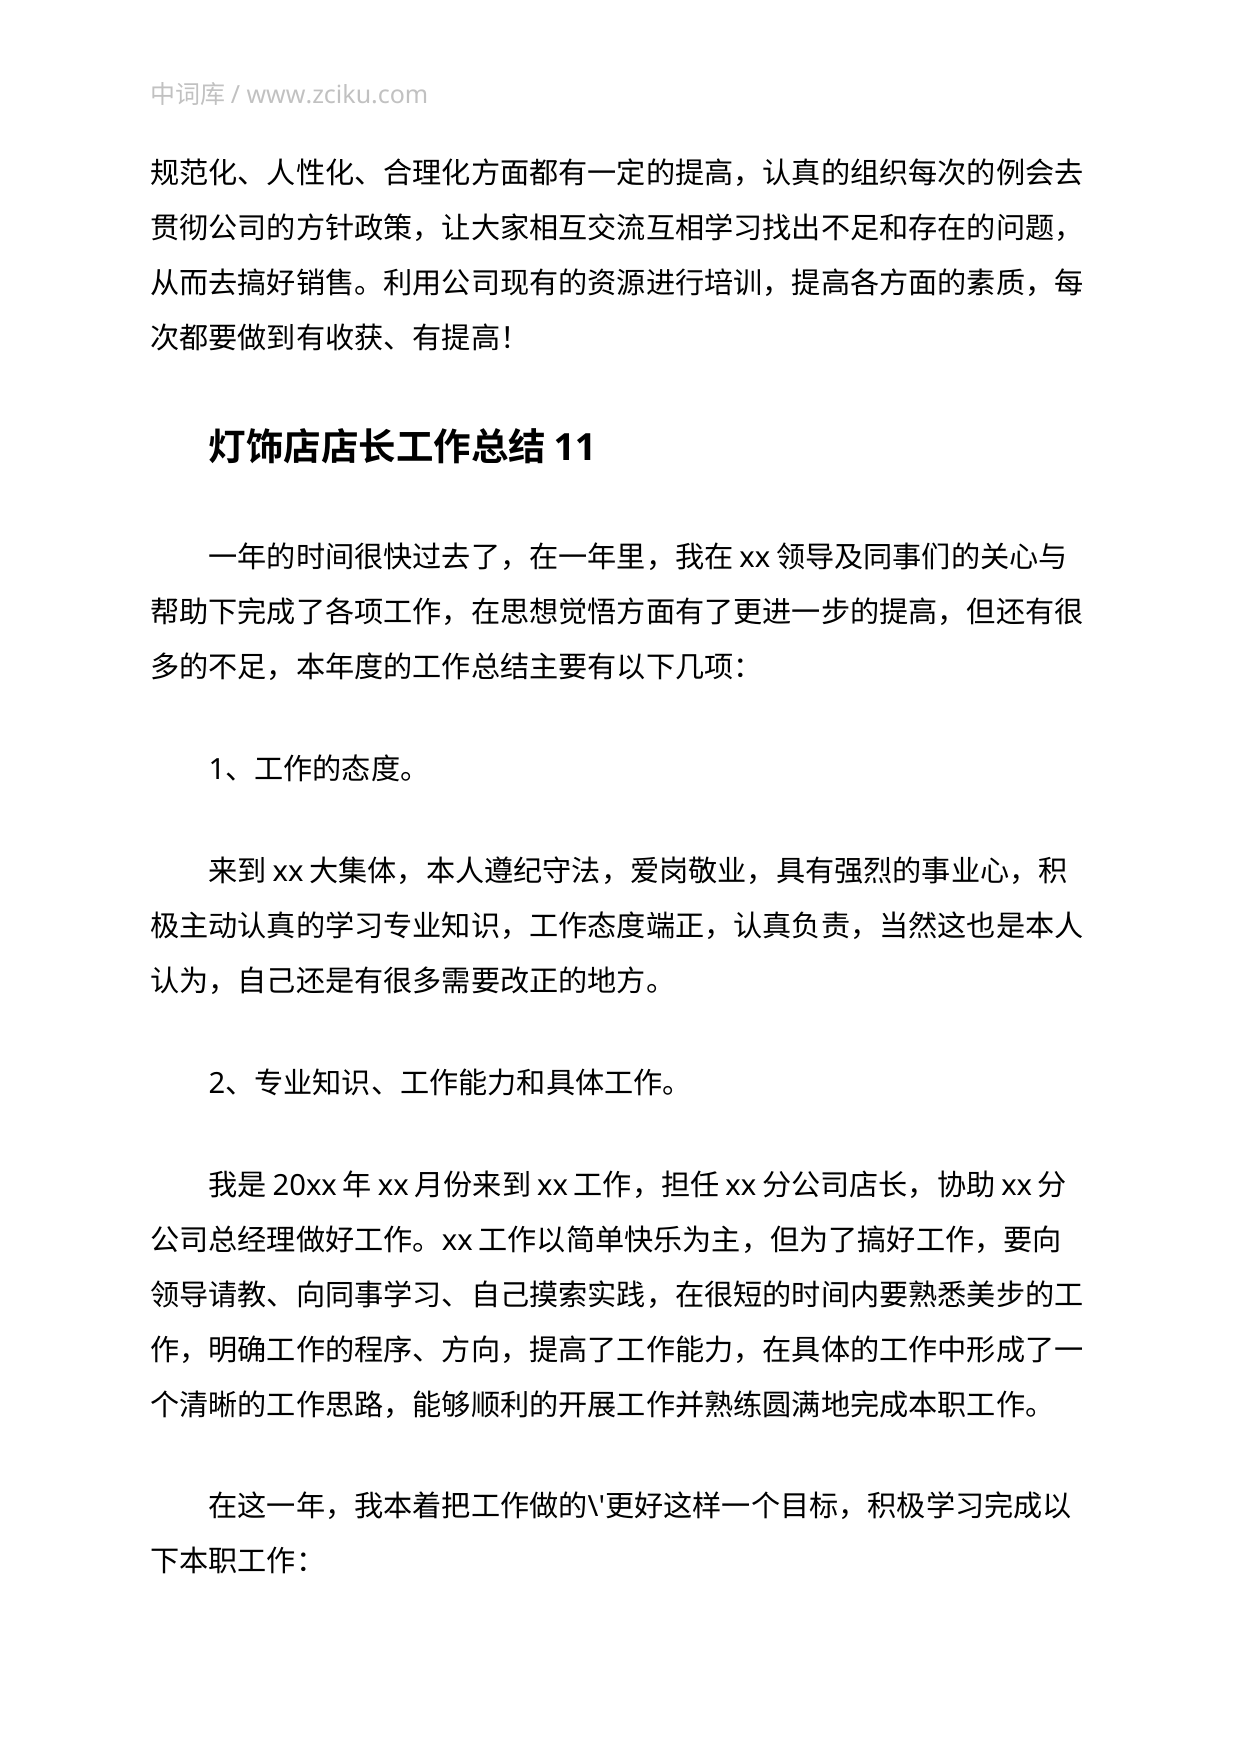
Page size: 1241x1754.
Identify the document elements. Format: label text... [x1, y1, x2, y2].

text 2、专业知识、工作能力和具体工作。 [150, 1059, 1090, 1102]
text 在这一年，我本着把工作做的\'更好这样一个目标，积极学习完成以下本职工作： [150, 1483, 1090, 1580]
text 来到xx大集体，本人遵纪守法，爱岗敬业，具有强烈的事业心，积极主动认真的学习专业知识，工作态度端正，认真负责，当然这也是本人认为，自己还是有很多需要改正的地方。 [150, 848, 1090, 1000]
text 我是20xx年xx月份来到xx工作，担任xx分公司店长，协助xx分公司总经理做好工作。xx工作以简单快乐为主，但为了搞好工作，要向领导请教、向同事学习、自己摸索实践，在很短的时间内要熟悉美步的工作，明确工作的程序、方向，提高了工作能力，在具体的工作中形成了一个清晰的工作思路，能够顺利的开展工作并熟练圆满地完成本职工作。 [150, 1161, 1090, 1423]
text 一年的时间很快过去了，在一年里，我在xx领导及同事们的关心与帮助下完成了各项工作，在思想觉悟方面有了更进一步的提高，但还有很多的不足，本年度的工作总结主要有以下几项： [150, 534, 1090, 686]
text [150, 150, 1090, 357]
text 1、工作的态度。 [150, 746, 1090, 788]
text 灯饰店店长工作总结11 [150, 416, 1090, 471]
